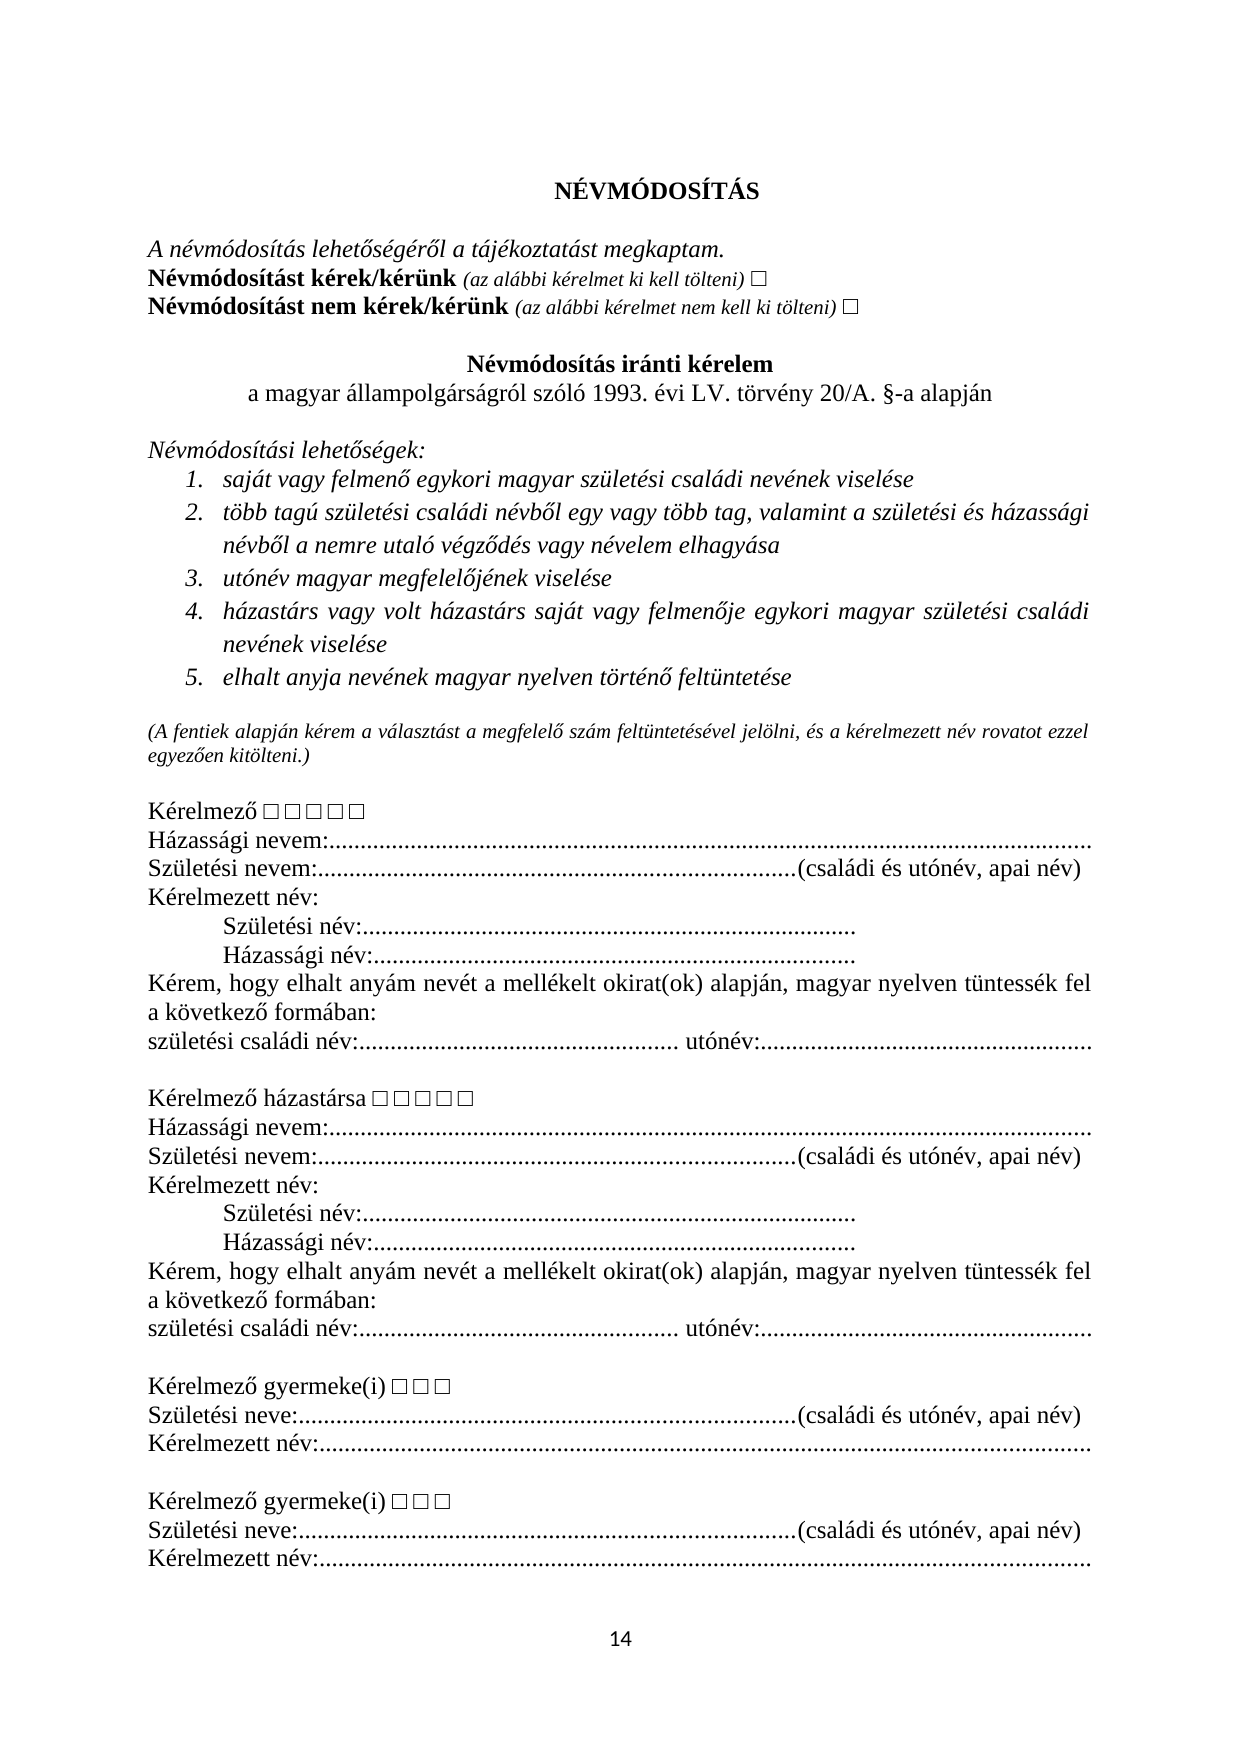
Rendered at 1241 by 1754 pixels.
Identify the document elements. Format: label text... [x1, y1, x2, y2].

text Házassági név: [223, 940, 1093, 968]
text A névmódosítás lehetőségéről a tájékoztatást megkaptam. [148, 234, 1093, 263]
text Kérelmezett név: [148, 1428, 1093, 1457]
text Kérelmezett név: [148, 882, 1093, 911]
text Születési név: [223, 1198, 1093, 1227]
list több tagú születési családi névből egy vagy több tag, valamint a születési és házassági névből a nemre utaló végződés vagy névelem elhagyása [185, 497, 1093, 559]
text Házassági név: [223, 1227, 1093, 1256]
text (A fentiek alapján kérem a választást a megfelelő szám feltüntetésével jelölni, és a kérelmezett név rovatot ezzel egyezően kitölteni.) [148, 719, 1093, 767]
text Kérelmezett név: [148, 1543, 1093, 1572]
text Kérelmező házastársa □ □ □ □ □ [148, 1083, 1093, 1112]
text Születési nevem: (családi és utónév, apai név) [148, 1141, 1093, 1170]
text a magyar állampolgárságról szóló 1993. évi LV. törvény 20/A. §-a alapján [148, 378, 1093, 406]
text Születési név: [223, 911, 1093, 940]
text Névmódosítást nem kérek/kérünk (az alábbi kérelmet nem kell ki tölteni) □ [148, 291, 1093, 320]
text Kérelmező □ □ □ □ □ [148, 796, 1093, 825]
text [148, 1515, 1093, 1543]
text Kérem, hogy elhalt anyám nevét a mellékelt okirat(ok) alapján, magyar nyelven tüntessék fel a következő formában: [148, 1256, 1093, 1313]
text NÉVMÓDOSÍTÁS [148, 176, 1093, 205]
list utónév magyar megfelelőjének viselése [185, 563, 1093, 592]
text Kérem, hogy elhalt anyám nevét a mellékelt okirat(ok) alapján, magyar nyelven tüntessék fel a következő formában: [148, 968, 1093, 1026]
text Házassági nevem: [148, 1112, 1093, 1141]
text Kérelmező gyermeke(i) □ □ □ [148, 1371, 1093, 1400]
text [148, 1400, 1093, 1428]
text Névmódosítás iránti kérelem [148, 349, 1093, 378]
text Születési nevem: (családi és utónév, apai név) [148, 853, 1093, 882]
list házastárs vagy volt házastárs saját vagy felmenője egykori magyar születési családi nevének viselése [185, 596, 1093, 658]
text Névmódosítást kérek/kérünk (az alábbi kérelmet ki kell tölteni) □ [148, 263, 1093, 291]
text Kérelmező gyermeke(i) □ □ □ [148, 1486, 1093, 1515]
text születési családi név: utónév: [148, 1026, 1093, 1055]
text Házassági nevem: [148, 825, 1093, 853]
list saját vagy felmenő egykori magyar születési családi nevének viselése [185, 464, 1093, 493]
list elhalt anyja nevének magyar nyelven történő feltüntetése [185, 662, 1093, 691]
text születési családi név: utónév: [148, 1313, 1093, 1342]
text Kérelmezett név: [148, 1170, 1093, 1198]
text Névmódosítási lehetőségek: [148, 435, 1093, 464]
